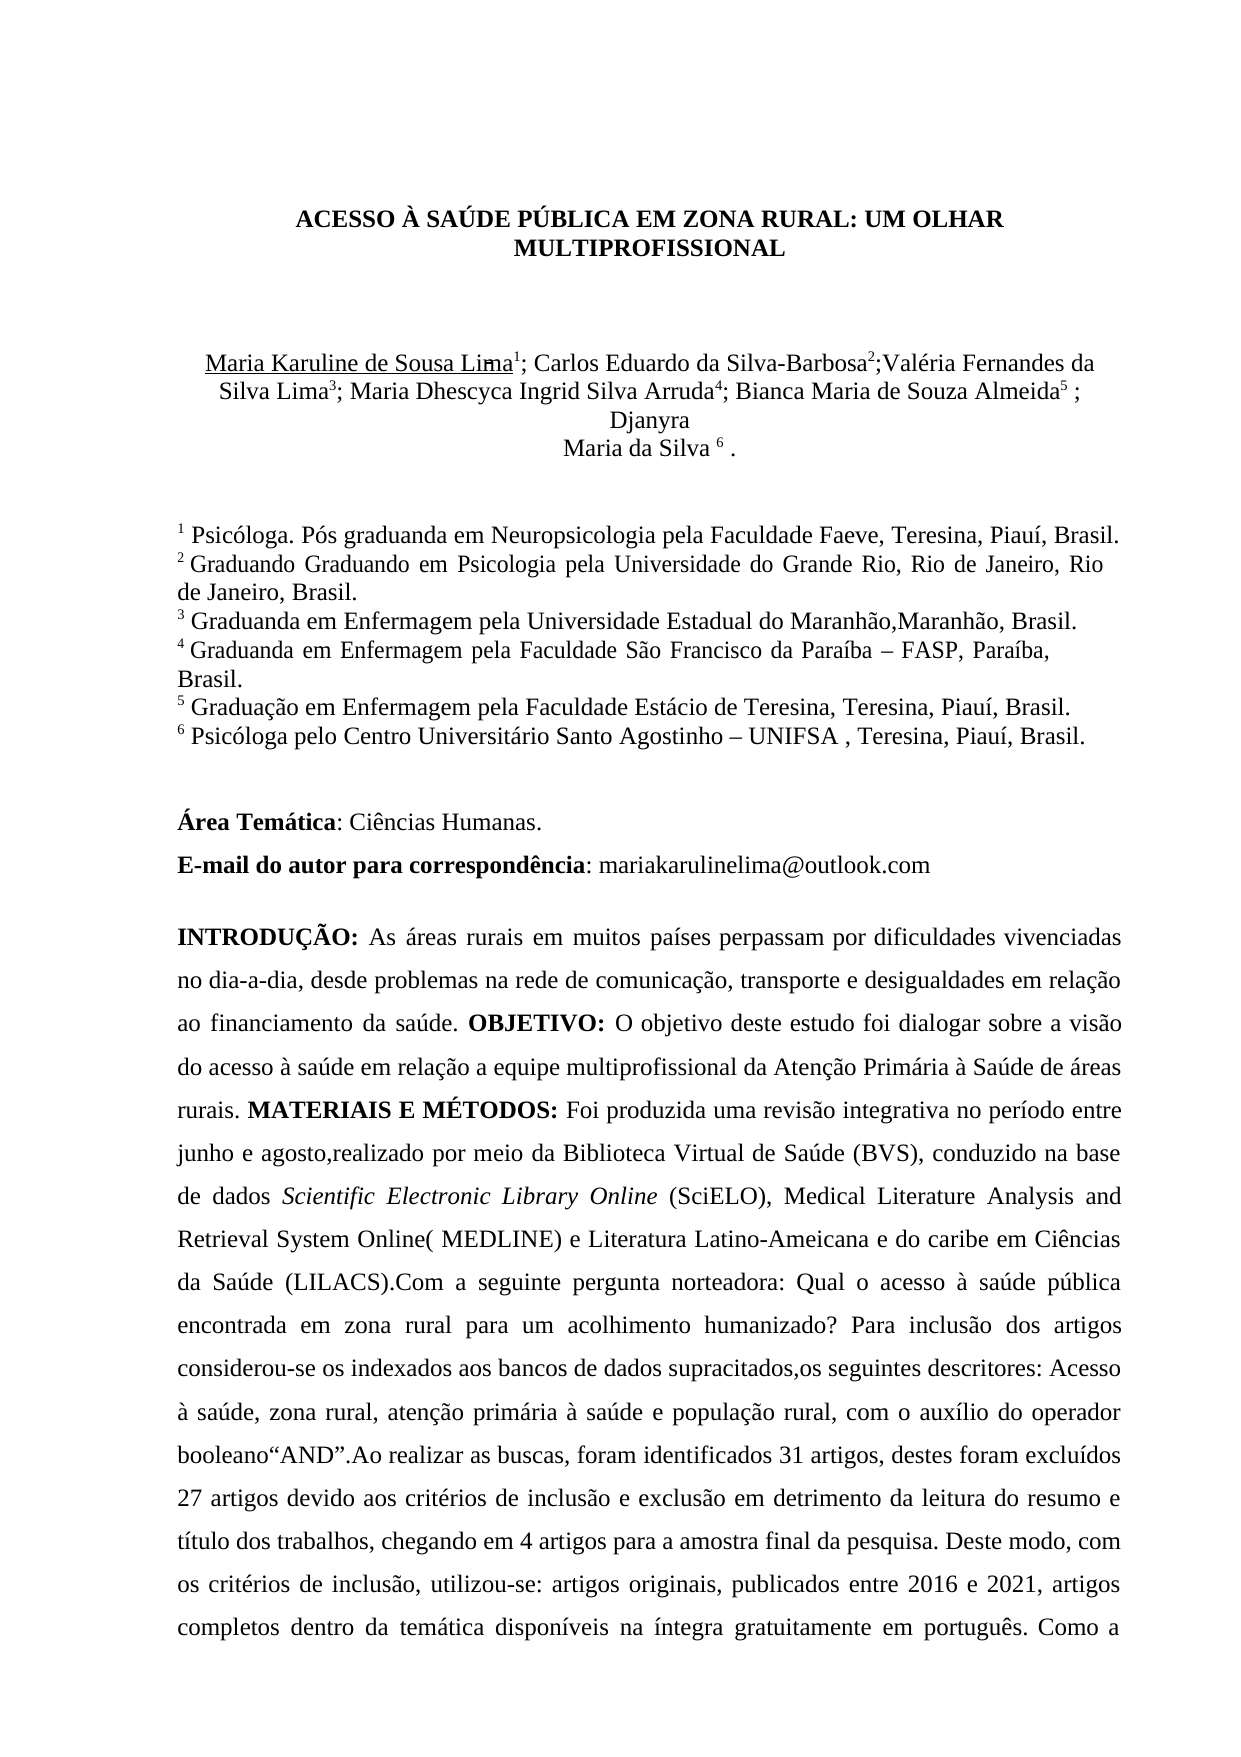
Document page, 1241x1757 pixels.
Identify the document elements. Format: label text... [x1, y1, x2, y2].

text INTRODUÇÃO: As áreas rurais em muitos países perpassam por dificuldades vivenciadas no dia-a-dia, desde problemas na rede de comunicação, transporte e desigualdades em relação ao financiamento da saúde. OBJETIVO: O objetivo deste estudo foi dialogar sobre a visão do acesso à saúde em relação a equipe multiprofissional da Atenção Primária à Saúde de áreas rurais. MATERIAIS E MÉTODOS: Foi produzida uma revisão integrativa no período entre junho e agosto,realizado por meio da Biblioteca Virtual de Saúde (BVS), conduzido na base de dados Scientific Electronic Library Online (SciELO), Medical Literature Analysis and Retrieval System Online( MEDLINE) e Literatura Latino-Ameicana e do caribe em Ciências da Saúde (LILACS).Com a seguinte pergunta norteadora: Qual o acesso à saúde pública encontrada em zona rural para um acolhimento humanizado? Para inclusão dos artigos considerou-se os indexados aos bancos de dados supracitados,os seguintes descritores: Acesso à saúde, zona rural, atenção primária à saúde e população rural, com o auxílio do operador booleano“AND”.Ao realizar as buscas, foram identificados 31 artigos, destes foram excluídos 27 artigos devido aos critérios de inclusão e exclusão em detrimento da leitura do resumo e título dos trabalhos, chegando em 4 artigos para a amostra final da pesquisa. Deste modo, com os critérios de inclusão, utilizou-se: artigos originais, publicados entre 2016 e 2021, artigos completos dentro da temática disponíveis na íntegra gratuitamente em português. Como a [177, 922, 1122, 1641]
text Maria Karuline de Sousa Lima1; Carlos Eduardo da Silva-Barbosa2;Valéria Fernandes da Silva Lima3; Maria Dhescyca Ingrid Silva Arruda4; Bianca Maria de Souza Almeida5 ; Djanyra [177, 348, 1122, 434]
text Maria da Silva 6 . [177, 434, 1122, 463]
text E-mail do autor para correspondência: mariakarulinelima@outlook.com [177, 850, 1134, 879]
text 6 Psicóloga pelo Centro Universitário Santo Agostinho – UNIFSA , Teresina, Piauí, Brasil. [177, 721, 1134, 750]
text 1 Psicóloga. Pós graduanda em Neuropsicologia pela Faculdade Faeve, Teresina, Piauí, Brasil. 2 Graduando Graduando em Psicologia pela Universidade do Grande Rio, Rio de Janeiro, Rio de Janeiro, Brasil. [177, 520, 1119, 606]
text 5 Graduação em Enfermagem pela Faculdade Estácio de Teresina, Teresina, Piauí, Brasil. [177, 692, 1134, 721]
text Área Temática: Ciências Humanas. [177, 807, 1134, 836]
subtitle ACESSO À SAÚDE PÚBLICA EM ZONA RURAL: UM OLHAR MULTIPROFISSIONAL [177, 204, 1122, 261]
text 3 Graduanda em Enfermagem pela Universidade Estadual do Maranhão,Maranhão, Brasil. 4 Graduanda em Enfermagem pela Faculdade São Francisco da Paraíba – FASP, Paraíba, Brasil. [177, 606, 1081, 692]
